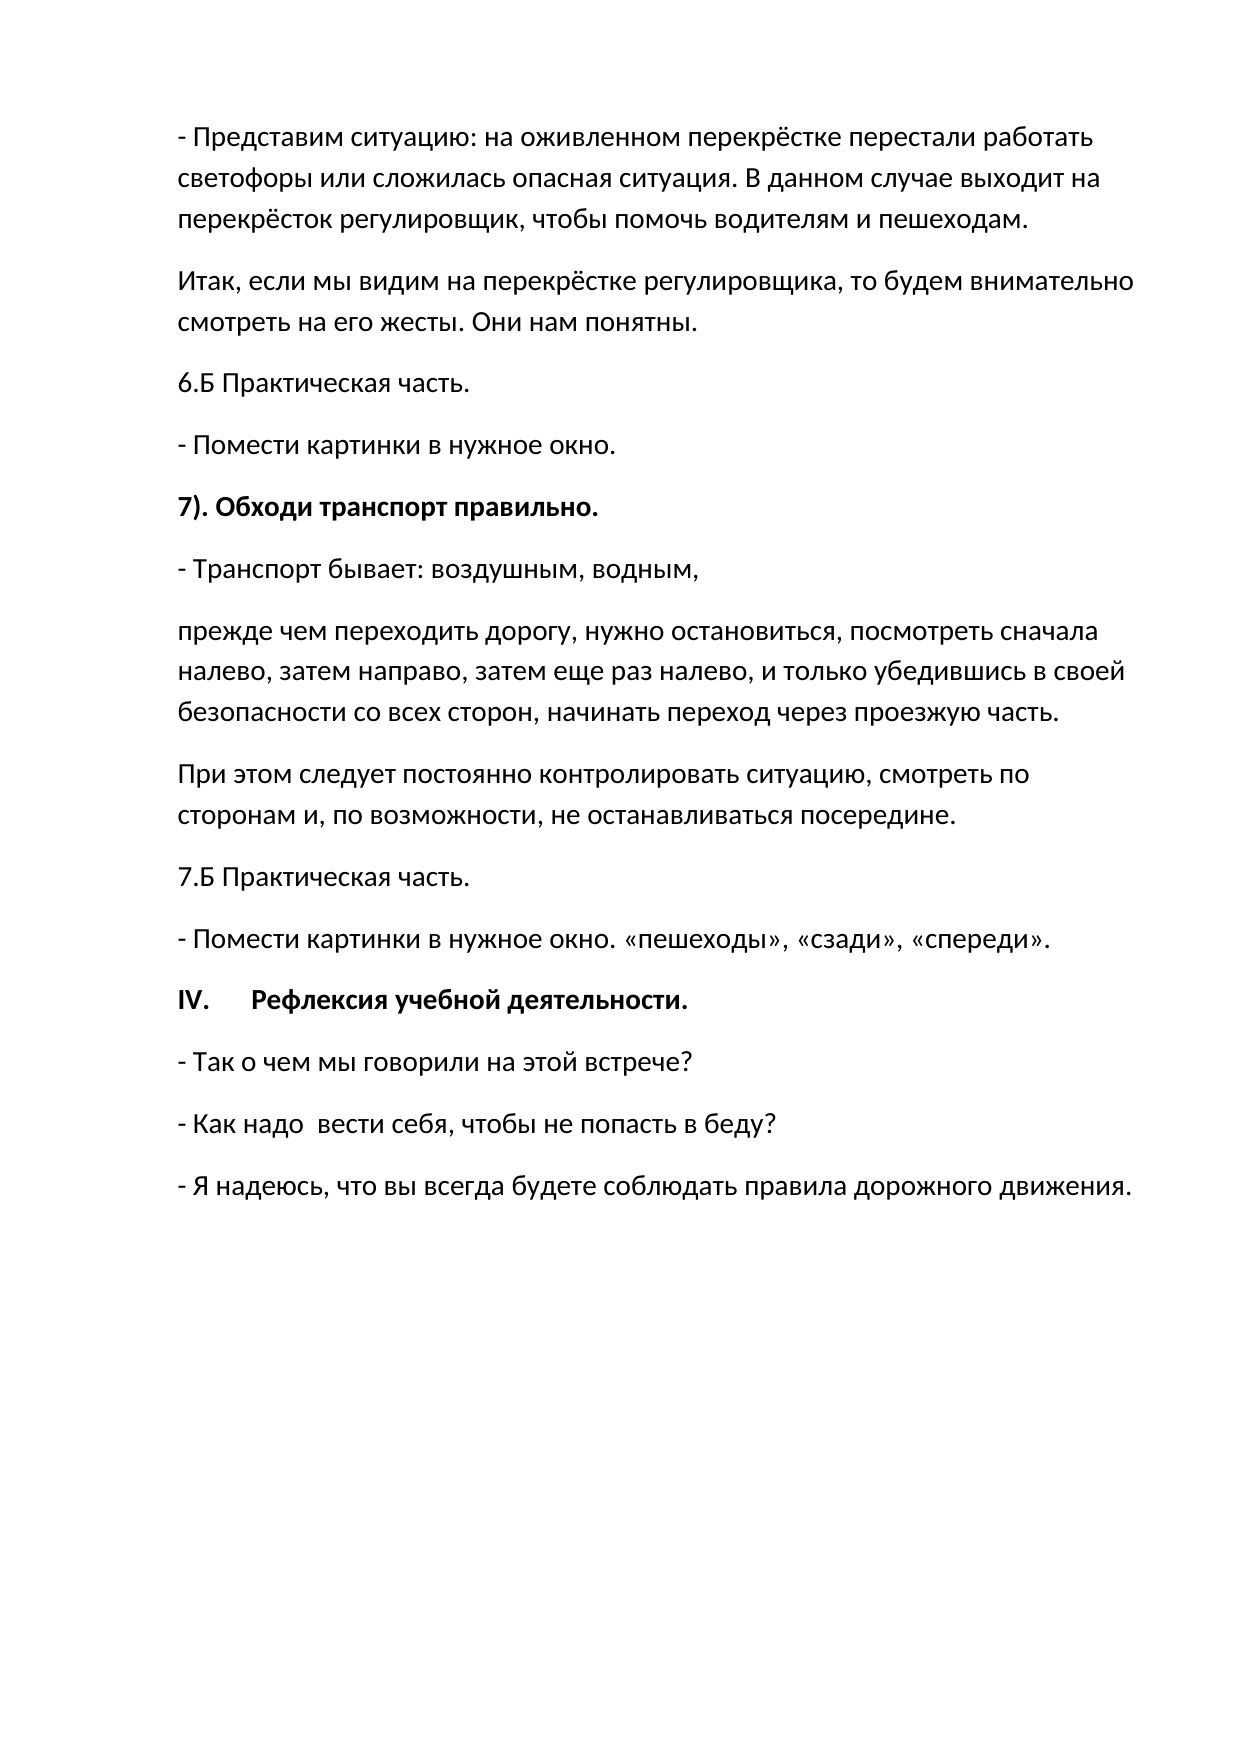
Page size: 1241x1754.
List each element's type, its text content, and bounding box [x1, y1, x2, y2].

text - Как надо вести себя, чтобы не попасть в беду? [177, 1105, 1152, 1141]
text 7). Обходи транспорт правильно. [177, 488, 1152, 524]
text - Помести картинки в нужное окно. «пешеходы», «сзади», «спереди». [177, 920, 1152, 955]
text IV. Рефлексия учебной деятельности. [177, 981, 1152, 1017]
text - Я надеюсь, что вы всегда будете соблюдать правила дорожного движения. [177, 1167, 1152, 1202]
text - Так о чем мы говорили на этой встрече? [177, 1043, 1152, 1079]
text 6.Б Практическая часть. [177, 364, 1152, 400]
text - Помести картинки в нужное окно. [177, 426, 1152, 462]
text Итак, если мы видим на перекрёстке регулировщика, то будем внимательно смотреть на его жесты. Они нам понятны. [177, 262, 1152, 338]
text При этом следует постоянно контролировать ситуацию, смотреть по сторонам и, по возможности, не останавливаться посередине. [177, 755, 1152, 832]
text прежде чем переходить дорогу, нужно остановиться, посмотреть сначала налево, затем направо, затем еще раз налево, и только убедившись в своей безопасности со всех сторон, начинать переход через проезжую часть. [177, 612, 1152, 729]
text - Транспорт бывает: воздушным, водным, [177, 550, 1152, 585]
text 7.Б Практическая часть. [177, 858, 1152, 893]
text - Представим ситуацию: на оживленном перекрёстке перестали работать светофоры или сложилась опасная ситуация. В данном случае выходит на перекрёсток регулировщик, чтобы помочь водителям и пешеходам. [177, 118, 1152, 236]
